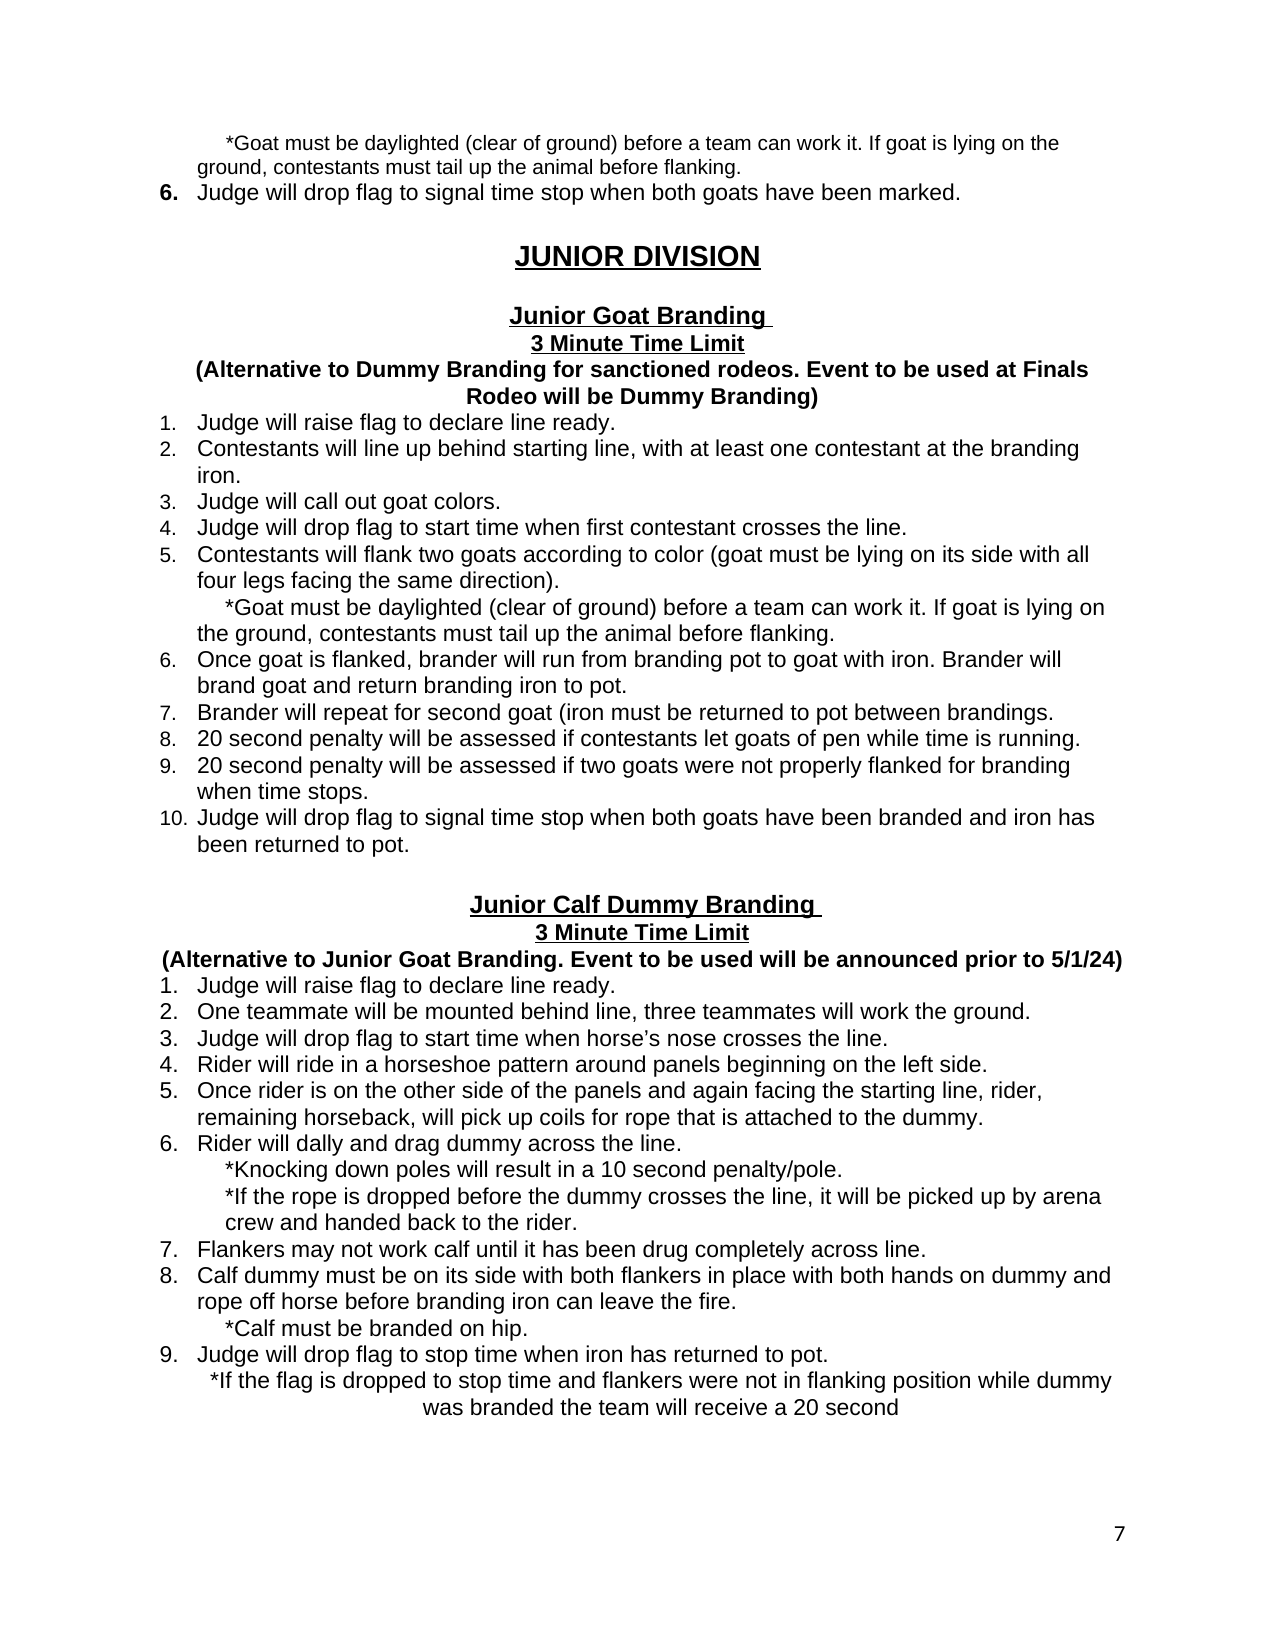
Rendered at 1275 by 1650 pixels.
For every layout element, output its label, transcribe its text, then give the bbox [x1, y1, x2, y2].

list Judge will drop flag to start time when horse’s nose crosses the line. [159, 1025, 1125, 1051]
list Brander will repeat for second goat (iron must be returned to pot between brandings. [159, 699, 1125, 725]
list Calf dummy must be on its side with both flankers in place with both hands on dummy and rope off horse before branding iron can leave the fire. [159, 1262, 1125, 1314]
text 3 Minute Time Limit [150, 330, 1125, 356]
list Rider will ride in a horseshoe pattern around panels beginning on the left side. [159, 1051, 1125, 1077]
list Judge will call out goat colors. [159, 488, 1125, 514]
text *Knocking down poles will result in a 10 second penalty/pole. [159, 1156, 1125, 1183]
list Once rider is on the other side of the panels and again facing the starting line, rider, remaining horseback, will pick up coils for rope that is attached to the dummy. [159, 1077, 1125, 1130]
list 20 second penalty will be assessed if contestants let goats of pen while time is running. [159, 725, 1125, 752]
list Rider will dally and drag dummy across the line. [159, 1130, 1125, 1156]
text (Alternative to Junior Goat Branding. Event to be used will be announced prior to 5/1/24) [159, 946, 1125, 972]
text Junior Goat Branding [150, 301, 1125, 330]
text *If the rope is dropped before the dummy crosses the line, it will be picked up by arena crew and handed back to the rider. [225, 1183, 1125, 1236]
list Contestants will flank two goats according to color (goat must be lying on its side with all four legs facing the same direction). [159, 541, 1125, 593]
text JUNIOR DIVISION [150, 239, 1125, 272]
list 20 second penalty will be assessed if two goats were not properly flanked for branding when time stops. [159, 752, 1125, 804]
text 3 Minute Time Limit [159, 919, 1125, 946]
text *Goat must be daylighted (clear of ground) before a team can work it. If goat is lying on the ground, contestants must tail up the animal before flanking. [197, 593, 1125, 646]
text (Alternative to Dummy Branding for sanctioned rodeos. Event to be used at Finals Rodeo will be Dummy Branding) [159, 356, 1125, 409]
list Once goat is flanked, brander will run from branding pot to goat with iron. Brander will brand goat and return branding iron to pot. [159, 646, 1125, 699]
list Judge will drop flag to start time when first contestant crosses the line. [159, 514, 1125, 541]
text *Calf must be branded on hip. [225, 1314, 1125, 1341]
list Judge will raise flag to declare line ready. [159, 972, 1125, 998]
list Judge will drop flag to stop time when iron has returned to pot. [159, 1341, 1125, 1367]
list *Goat must be daylighted (clear of ground) before a team can work it. If goat is lying on the ground, contestants must tail up the animal before flanking. [197, 131, 1125, 179]
list Judge will drop flag to signal time stop when both goats have been marked. [159, 179, 1125, 205]
list Judge will drop flag to signal time stop when both goats have been branded and iron has been returned to pot. [159, 804, 1125, 857]
list *If the flag is dropped to stop time and flankers were not in flanking position while dummy was branded the team will receive a 20 second [197, 1367, 1125, 1420]
list Judge will raise flag to declare line ready. [159, 409, 1125, 435]
text Junior Calf Dummy Branding [159, 891, 1125, 919]
list Flankers may not work calf until it has been drug completely across line. [159, 1236, 1125, 1262]
list One teammate will be mounted behind line, three teammates will work the ground. [159, 998, 1125, 1025]
list Contestants will line up behind starting line, with at least one contestant at the branding iron. [159, 435, 1125, 488]
